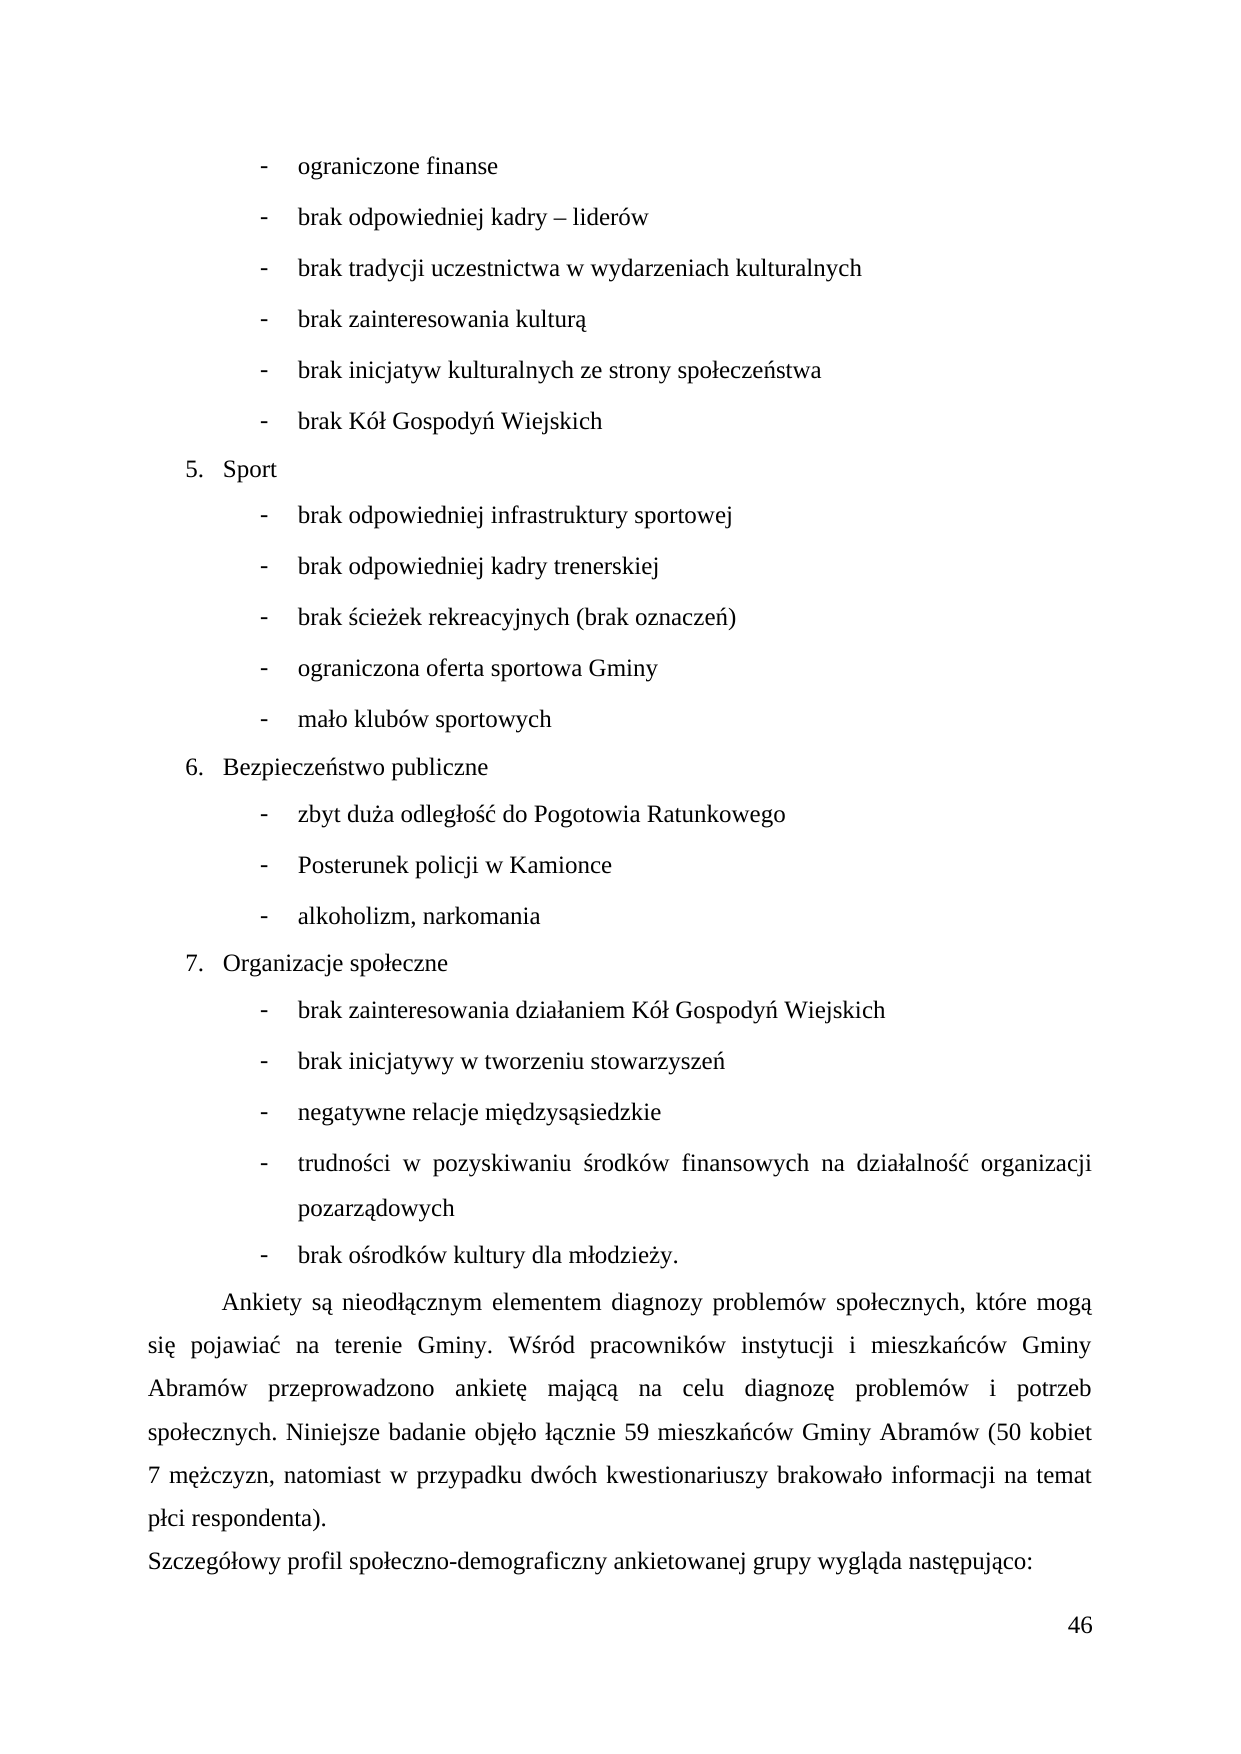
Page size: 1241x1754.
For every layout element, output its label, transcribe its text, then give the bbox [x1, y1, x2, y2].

list Organizacje społeczne [185, 948, 1093, 977]
list trudności w pozyskiwaniu środków finansowych na działalność organizacji pozarządowych [260, 1145, 1093, 1222]
list brak Kół Gospodyń Wiejskich [260, 403, 1093, 437]
list brak inicjatywy w tworzeniu stowarzyszeń [260, 1043, 1093, 1077]
list brak inicjatyw kulturalnych ze strony społeczeństwa [260, 352, 1093, 386]
list zbyt duża odległość do Pogotowia Ratunkowego [260, 795, 1093, 829]
list brak tradycji uczestnictwa w wydarzeniach kulturalnych [260, 250, 1093, 284]
list alkoholizm, narkomania [260, 897, 1093, 931]
list mało klubów sportowych [260, 701, 1093, 735]
list Sport [185, 454, 1093, 483]
list brak ścieżek rekreacyjnych (brak oznaczeń) [260, 599, 1093, 633]
list Posterunek policji w Kamionce [260, 846, 1093, 880]
list ograniczone finanse [260, 148, 1093, 182]
list ograniczona oferta sportowa Gminy [260, 650, 1093, 684]
list brak odpowiedniej infrastruktury sportowej [260, 497, 1093, 531]
list brak zainteresowania kulturą [260, 301, 1093, 335]
list Bezpieczeństwo publiczne [185, 752, 1093, 781]
list brak odpowiedniej kadry – liderów [260, 199, 1093, 233]
list brak ośrodków kultury dla młodzieży. [260, 1236, 1093, 1270]
text Szczegółowy profil społeczno-demograficzny ankietowanej grupy wygląda następująco: [148, 1546, 1093, 1575]
list brak odpowiedniej kadry trenerskiej [260, 548, 1093, 582]
text Ankiety są nieodłącznym elementem diagnozy problemów społecznych, które mogą się pojawiać na terenie Gminy. Wśród pracowników instytucji i mieszkańców Gminy Abramów przeprowadzono ankietę mającą na celu diagnozę problemów i potrzeb społecznych. Niniejsze badanie objęło łącznie 59 mieszkańców Gminy Abramów (50 kobiet 7 mężczyzn, natomiast w przypadku dwóch kwestionariuszy brakowało informacji na temat płci respondenta). [148, 1287, 1093, 1532]
list negatywne relacje międzysąsiedzkie [260, 1094, 1093, 1128]
list brak zainteresowania działaniem Kół Gospodyń Wiejskich [260, 992, 1093, 1026]
